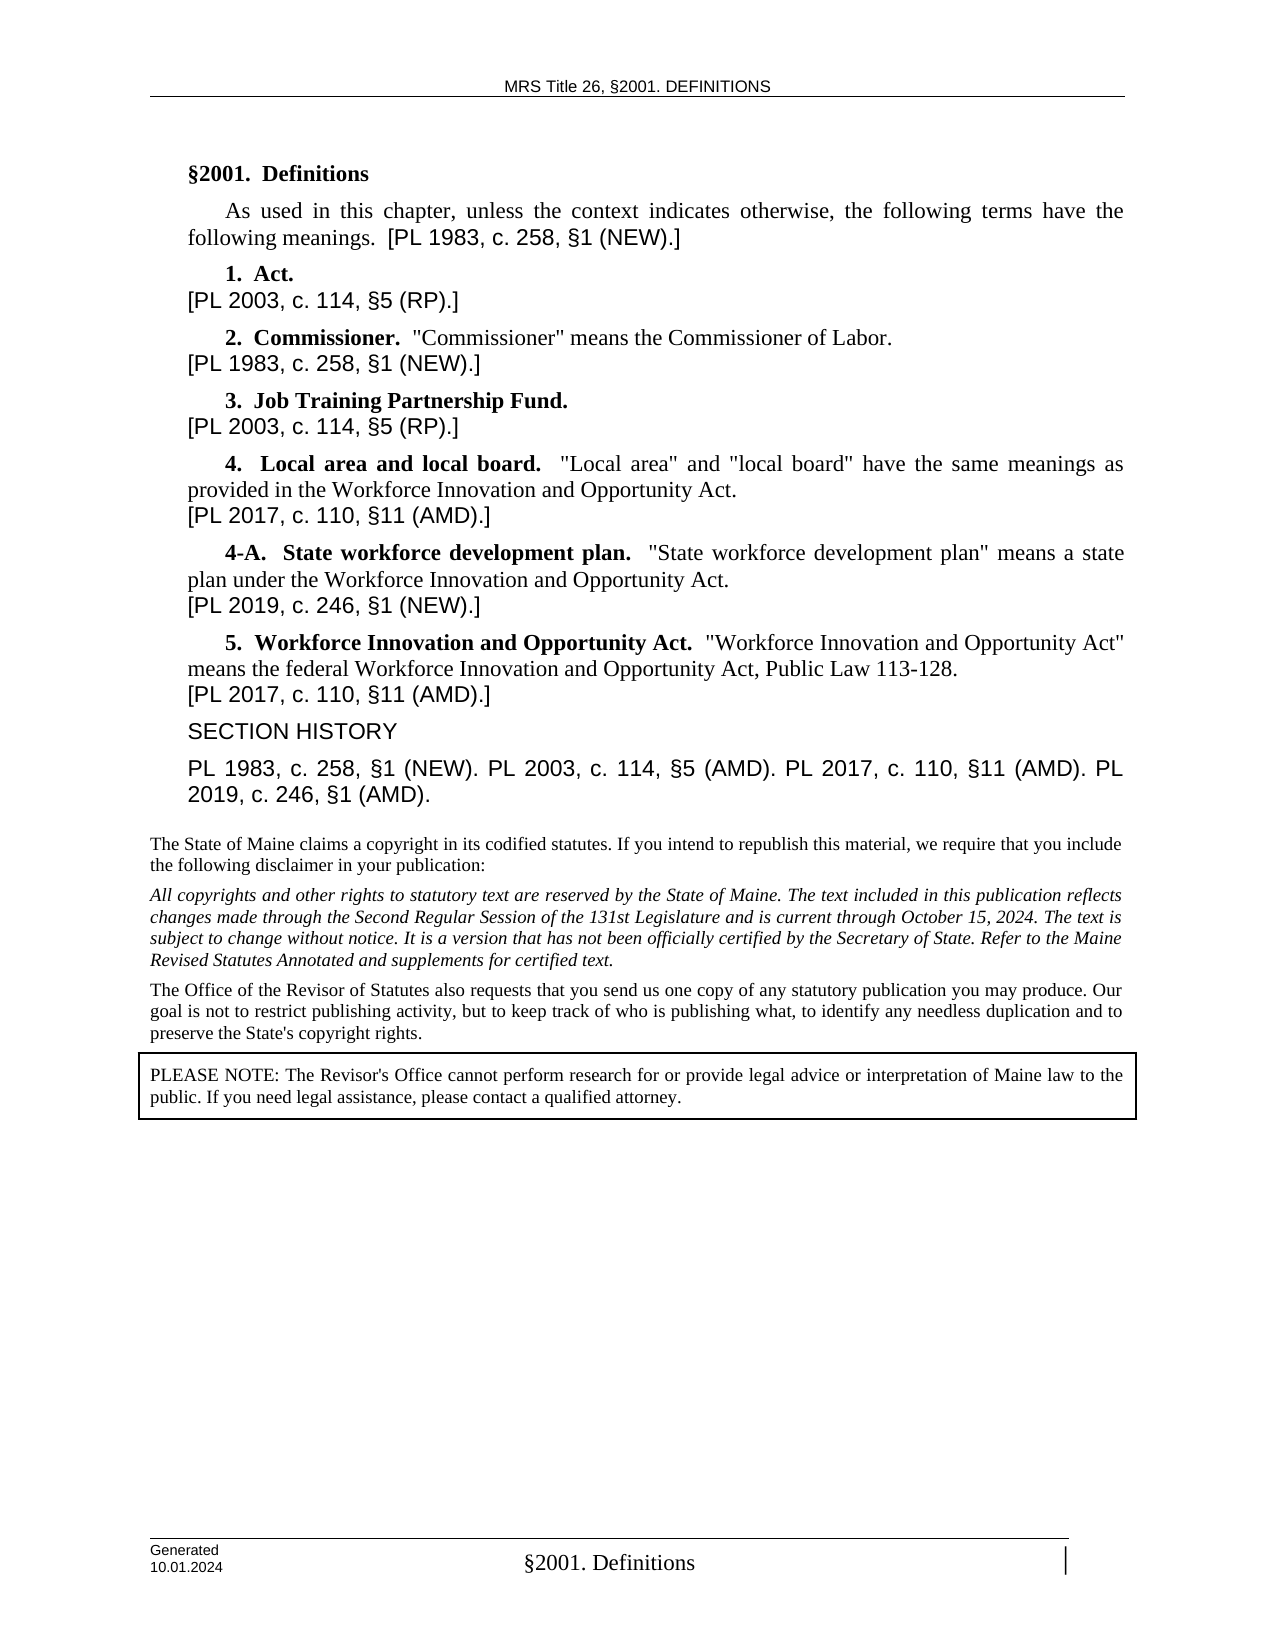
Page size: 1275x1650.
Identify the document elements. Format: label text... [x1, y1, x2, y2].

text As used in this chapter, unless the context indicates otherwise, the following terms have the following meanings. [PL 1983, c. 258, §1 (NEW).] [187, 197, 1125, 250]
text The Office of the Revisor of Statutes also requests that you send us one copy of any statutory publication you may produce. Our goal is not to restrict publishing activity, but to keep track of who is publishing what, to identify any needless duplication and to preserve the State's copyright rights. [150, 979, 1125, 1043]
text [PL 2019, c. 246, §1 (NEW).] [187, 592, 1125, 618]
text 4. Local area and local board. "Local area" and "local board" have the same meanings as provided in the Workforce Innovation and Opportunity Act. [187, 450, 1125, 502]
text 2. Commissioner. "Commissioner" means the Commissioner of Labor. [187, 323, 1125, 350]
text PLEASE NOTE: The Revisor's Office cannot perform research for or provide legal advice or interpretation of Maine law to the public. If you need legal assistance, please contact a qualified attorney. [140, 1054, 1135, 1118]
text [PL 2017, c. 110, §11 (AMD).] [187, 681, 1125, 708]
text [PL 2017, c. 110, §11 (AMD).] [187, 502, 1125, 529]
text [PL 2003, c. 114, §5 (RP).] [187, 287, 1125, 313]
text All copyrights and other rights to statutory text are reserved by the State of Maine. The text included in this publication reflects changes made through the Second Regular Session of the 131st Legislature and is current through October 15, 2024 . The text is subject to change without notice. It is a version that has not been officially certified by the Secretary of State. Refer to the Maine Revised Statutes Annotated and supplements for certified text. [150, 884, 1125, 970]
text 5. Workforce Innovation and Opportunity Act. "Workforce Innovation and Opportunity Act" means the federal Workforce Innovation and Opportunity Act, Public Law 113-128. [187, 629, 1125, 681]
text [PL 2003, c. 114, §5 (RP).] [187, 413, 1125, 439]
text §2001. Definitions [187, 160, 1125, 187]
text PL 1983, c. 258, §1 (NEW). PL 2003, c. 114, §5 (AMD). PL 2017, c. 110, §11 (AMD). PL 2019, c. 246, §1 (AMD). [187, 755, 1125, 808]
text 1. Act. [187, 260, 1125, 287]
text 4-A. State workforce development plan. "State workforce development plan" means a state plan under the Workforce Innovation and Opportunity Act. [187, 539, 1125, 592]
text The State of Maine claims a copyright in its codified statutes. If you intend to republish this material, we require that you include the following disclaimer in your publication: [150, 833, 1125, 876]
text SECTION HISTORY [187, 718, 1125, 744]
text [PL 1983, c. 258, §1 (NEW).] [187, 350, 1125, 376]
text 3. Job Training Partnership Fund. [187, 387, 1125, 413]
